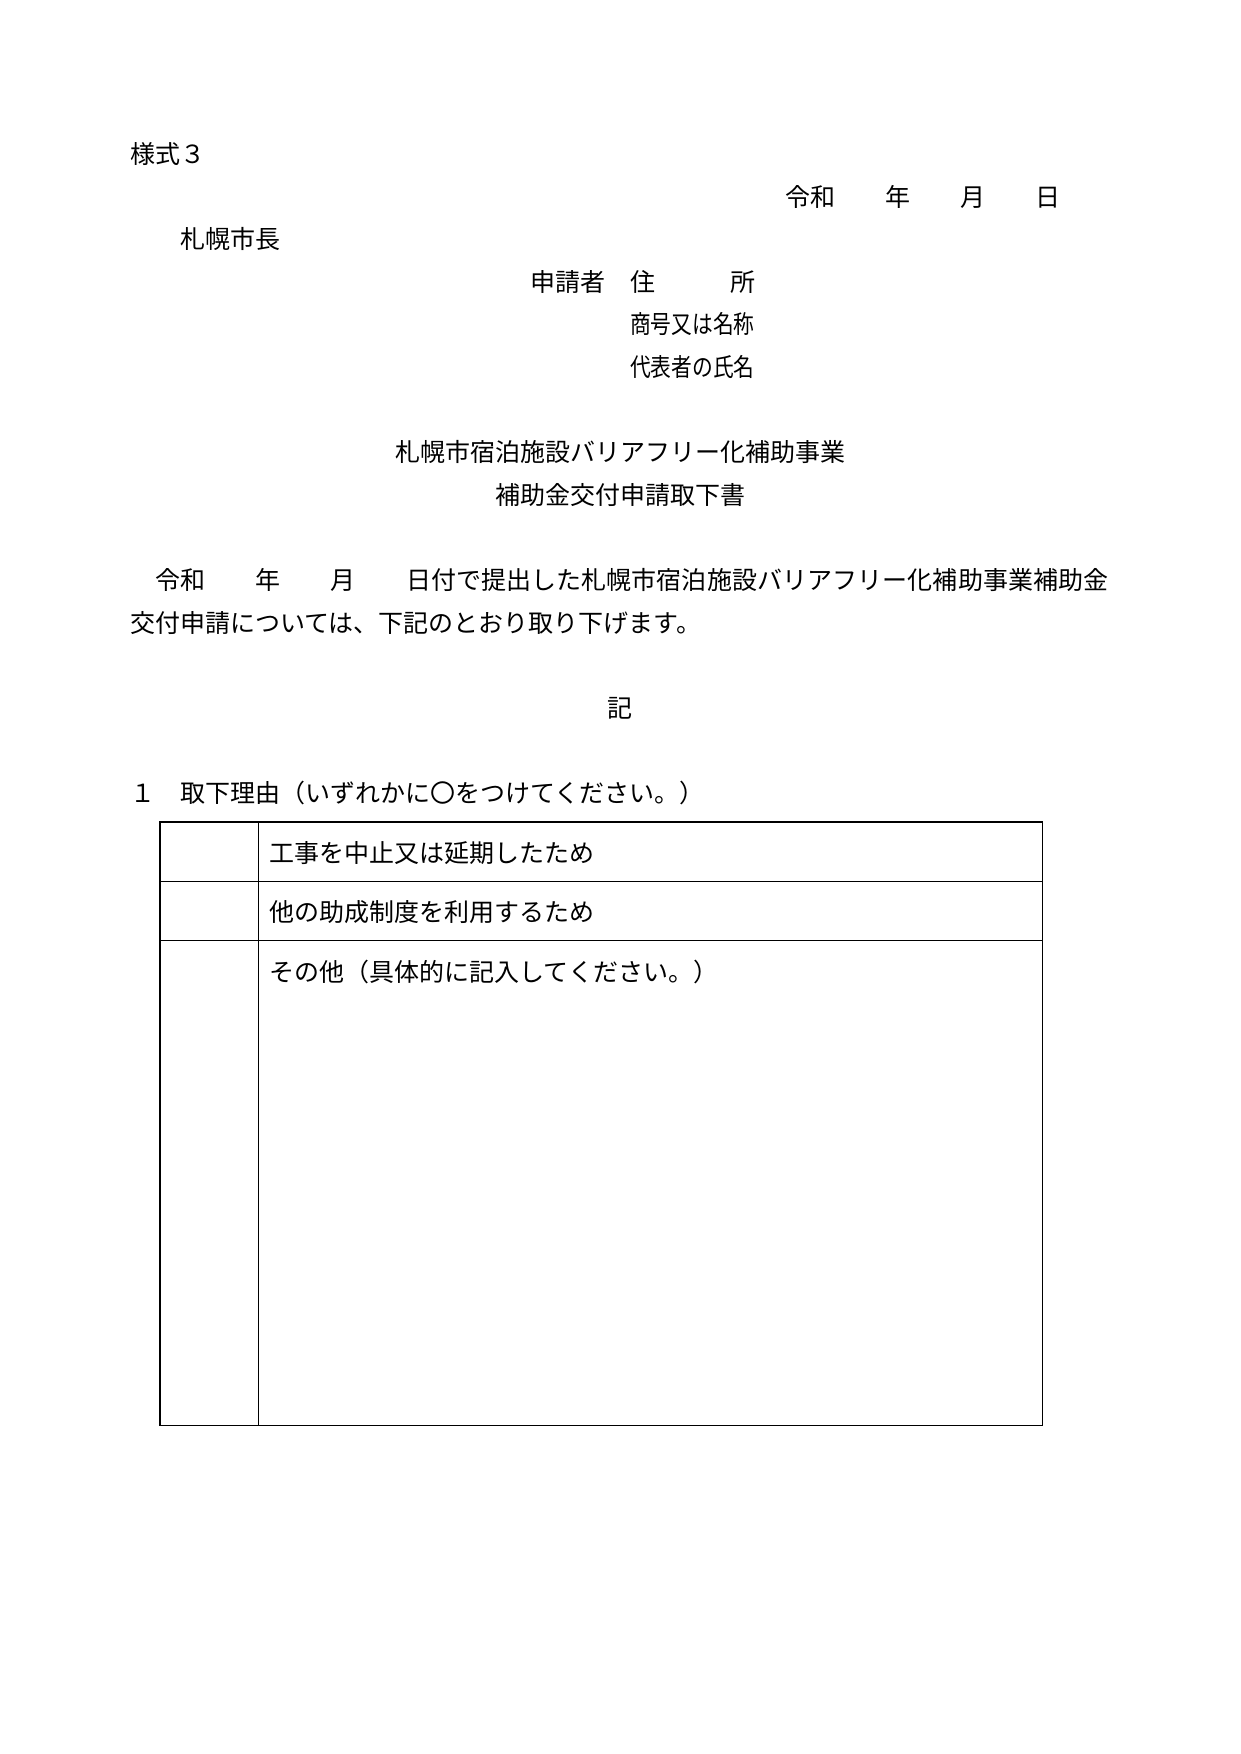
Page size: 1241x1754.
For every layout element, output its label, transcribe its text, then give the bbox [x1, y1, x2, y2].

text 補助金交付申請取下書 [180, 472, 1060, 515]
text 令和 年 月 日付で提出した札幌市宿泊施設バリアフリー化補助事業補助金交付申請については、下記のとおり取り下げます。 [130, 557, 1110, 643]
table_cell [161, 882, 258, 939]
text 令和 年 月 日 [180, 174, 1060, 217]
table_cell [161, 941, 258, 1425]
table_header [161, 823, 258, 881]
text １ 取下理由（いずれかに〇をつけてください。） [130, 770, 1110, 813]
text 代表者の氏名 [630, 344, 1110, 387]
text 札幌市長 [180, 217, 1060, 259]
table_header 工事を中止又は延期したため [259, 823, 1042, 881]
text 様式３ [130, 131, 1110, 174]
text 商号又は名称 [630, 302, 1110, 344]
table_cell その他（具体的に記入してください。） [259, 941, 1042, 1425]
text 申請者 住 所 [530, 259, 1110, 302]
text 札幌市宿泊施設バリアフリー化補助事業 [180, 429, 1060, 472]
text 記 [130, 685, 1110, 728]
table_cell 他の助成制度を利用するため [259, 882, 1042, 939]
